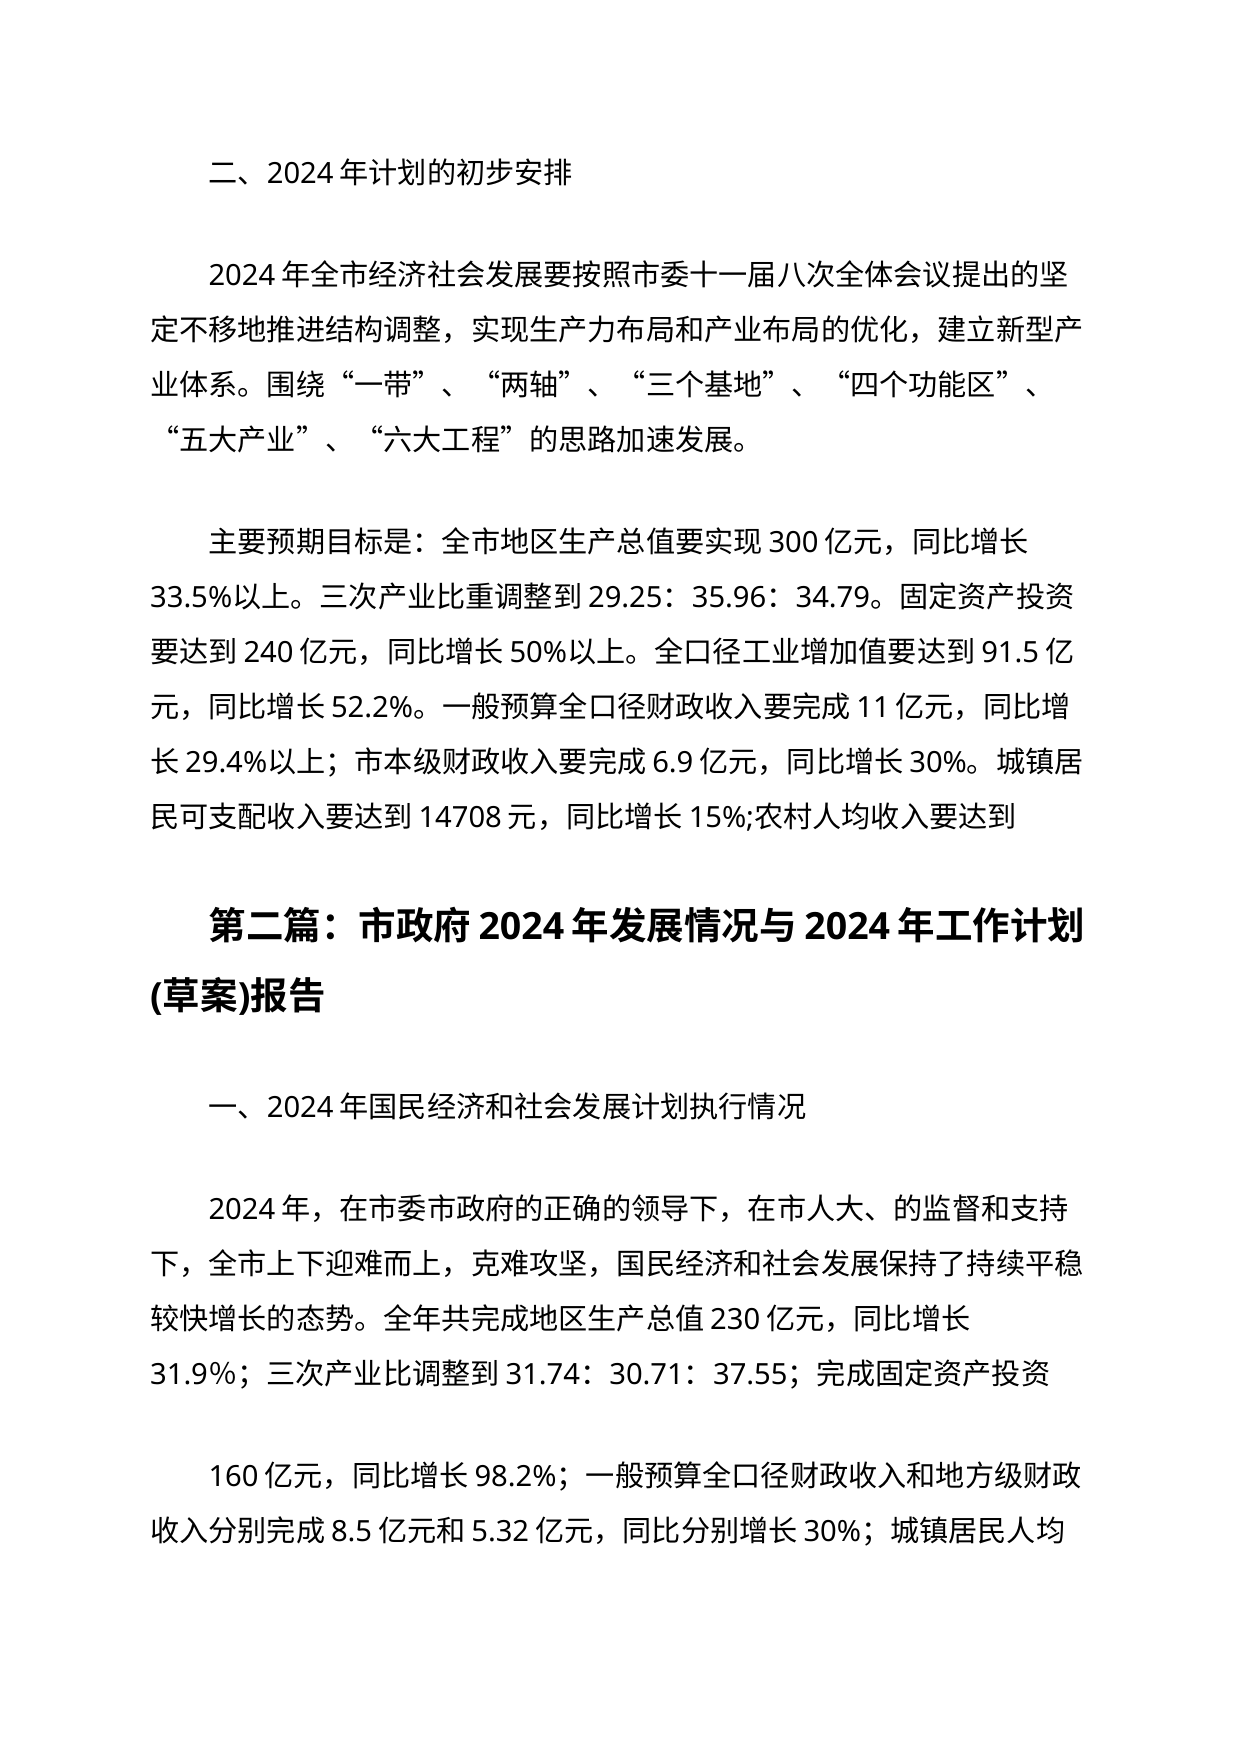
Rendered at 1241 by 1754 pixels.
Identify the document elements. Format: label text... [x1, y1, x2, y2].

text 主要预期目标是：全市地区生产总值要实现300亿元，同比增长33.5%以上。三次产业比重调整到29.25：35.96：34.79。固定资产投资要达到240亿元，同比增长50%以上。全口径工业增加值要达到91.5亿元，同比增长52.2%。一般预算全口径财政收入要完成11亿元，同比增长29.4%以上；市本级财政收入要完成6.9亿元，同比增长30%。城镇居民可支配收入要达到14708元，同比增长15%;农村人均收入要达到 [150, 518, 1090, 836]
text 2024年，在市委市政府的正确的领导下，在市人大、的监督和支持下，全市上下迎难而上，克难攻坚，国民经济和社会发展保持了持续平稳较快增长的态势。全年共完成地区生产总值230亿元，同比增长31.9％；三次产业比调整到31.74：30.71：37.55；完成固定资产投资 [150, 1186, 1090, 1393]
text 第二篇：市政府2024年发展情况与2024年工作计划(草案)报告 [150, 896, 1090, 1021]
text 2024年全市经济社会发展要按照市委十一届八次全体会议提出的坚定不移地推进结构调整，实现生产力布局和产业布局的优化，建立新型产业体系。围绕“一带”、“两轴”、“三个基地”、“四个功能区”、“五大产业”、“六大工程”的思路加速发展。 [150, 252, 1090, 459]
text 二、2024年计划的初步安排 [150, 150, 1090, 192]
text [150, 1453, 1090, 1550]
text 一、2024年国民经济和社会发展计划执行情况 [150, 1084, 1090, 1126]
